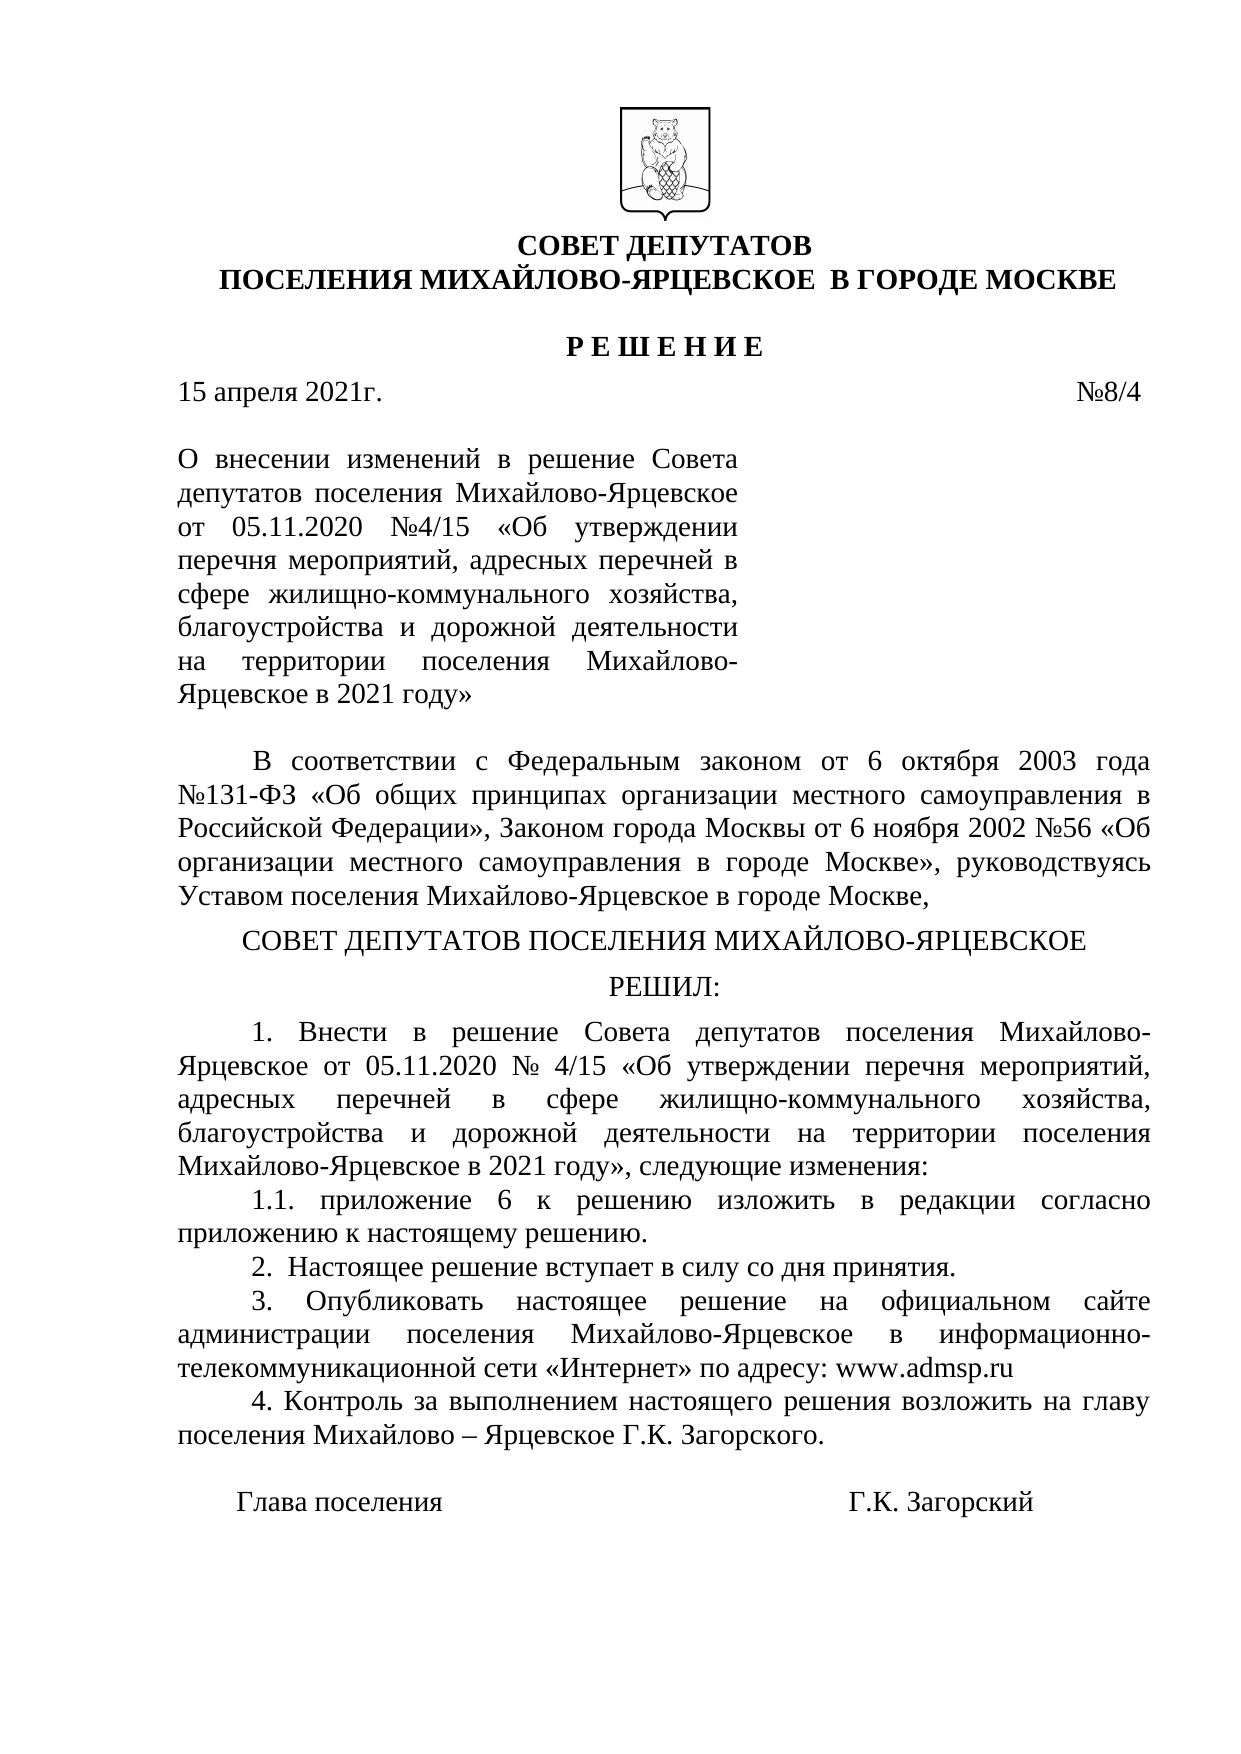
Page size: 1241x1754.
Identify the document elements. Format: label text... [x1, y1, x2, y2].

text ПОСЕЛЕНИЯ МИХАЙЛОВО-ЯРЦЕВСКОЕ В ГОРОДЕ МОСКВЕ [177, 262, 1152, 296]
text СОВЕТ ДЕПУТАТОВ [177, 228, 1152, 262]
list 3. Опубликовать настоящее решение на официальном сайте администрации поселения Михайлово-Ярцевское в информационно-телекоммуникационной сети «Интернет» по адресу: www.admsp.ru [177, 1283, 1152, 1383]
text О внесении изменений в решение Совета депутатов поселения Михайлово-Ярцевское от 05.11.2020 №4/15 «Об утверждении перечня мероприятий, адресных перечней в сфере жилищно-коммунального хозяйства, благоустройства и дорожной деятельности на территории поселения Михайлово-Ярцевское в 2021 году» [177, 442, 738, 710]
picture [620, 107, 711, 221]
text Глава поселения Г.К. Загорский [177, 1484, 1152, 1517]
text 1.1. приложение 6 к решению изложить в редакции согласно приложению к настоящему решению. [177, 1182, 1152, 1249]
text РЕШИЛ: [177, 969, 1152, 1002]
list 4. Контроль за выполнением настоящего решения возложить на главу поселения Михайлово – Ярцевское Г.К. Загорского. [177, 1383, 1152, 1450]
text 1. Внести в решение Совета депутатов поселения Михайлово-Ярцевское от 05.11.2020 № 4/15 «Об утверждении перечня мероприятий, адресных перечней в сфере жилищно-коммунального хозяйства, благоустройства и дорожной деятельности на территории поселения Михайлово-Ярцевское в 2021 году», следующие изменения: [177, 1014, 1152, 1182]
text В соответствии с Федеральным законом от 6 октября 2003 года №131-ФЗ «Об общих принципах организации местного самоуправления в Российской Федерации», Законом города Москвы от 6 ноября 2002 №56 «Об организации местного самоуправления в городе Москве», руководствуясь Уставом поселения Михайлово-Ярцевское в городе Москве, [177, 743, 1152, 911]
text 15 апреля 2021г. №8/4 [177, 374, 1152, 408]
list 2. Настоящее решение вступает в силу со дня принятия. [177, 1249, 1152, 1283]
text Р Е Ш Е Н И Е [177, 329, 1152, 363]
text СОВЕТ ДЕПУТАТОВ ПОСЕЛЕНИЯ МИХАЙЛОВО-ЯРЦЕВСКОЕ [177, 923, 1152, 957]
